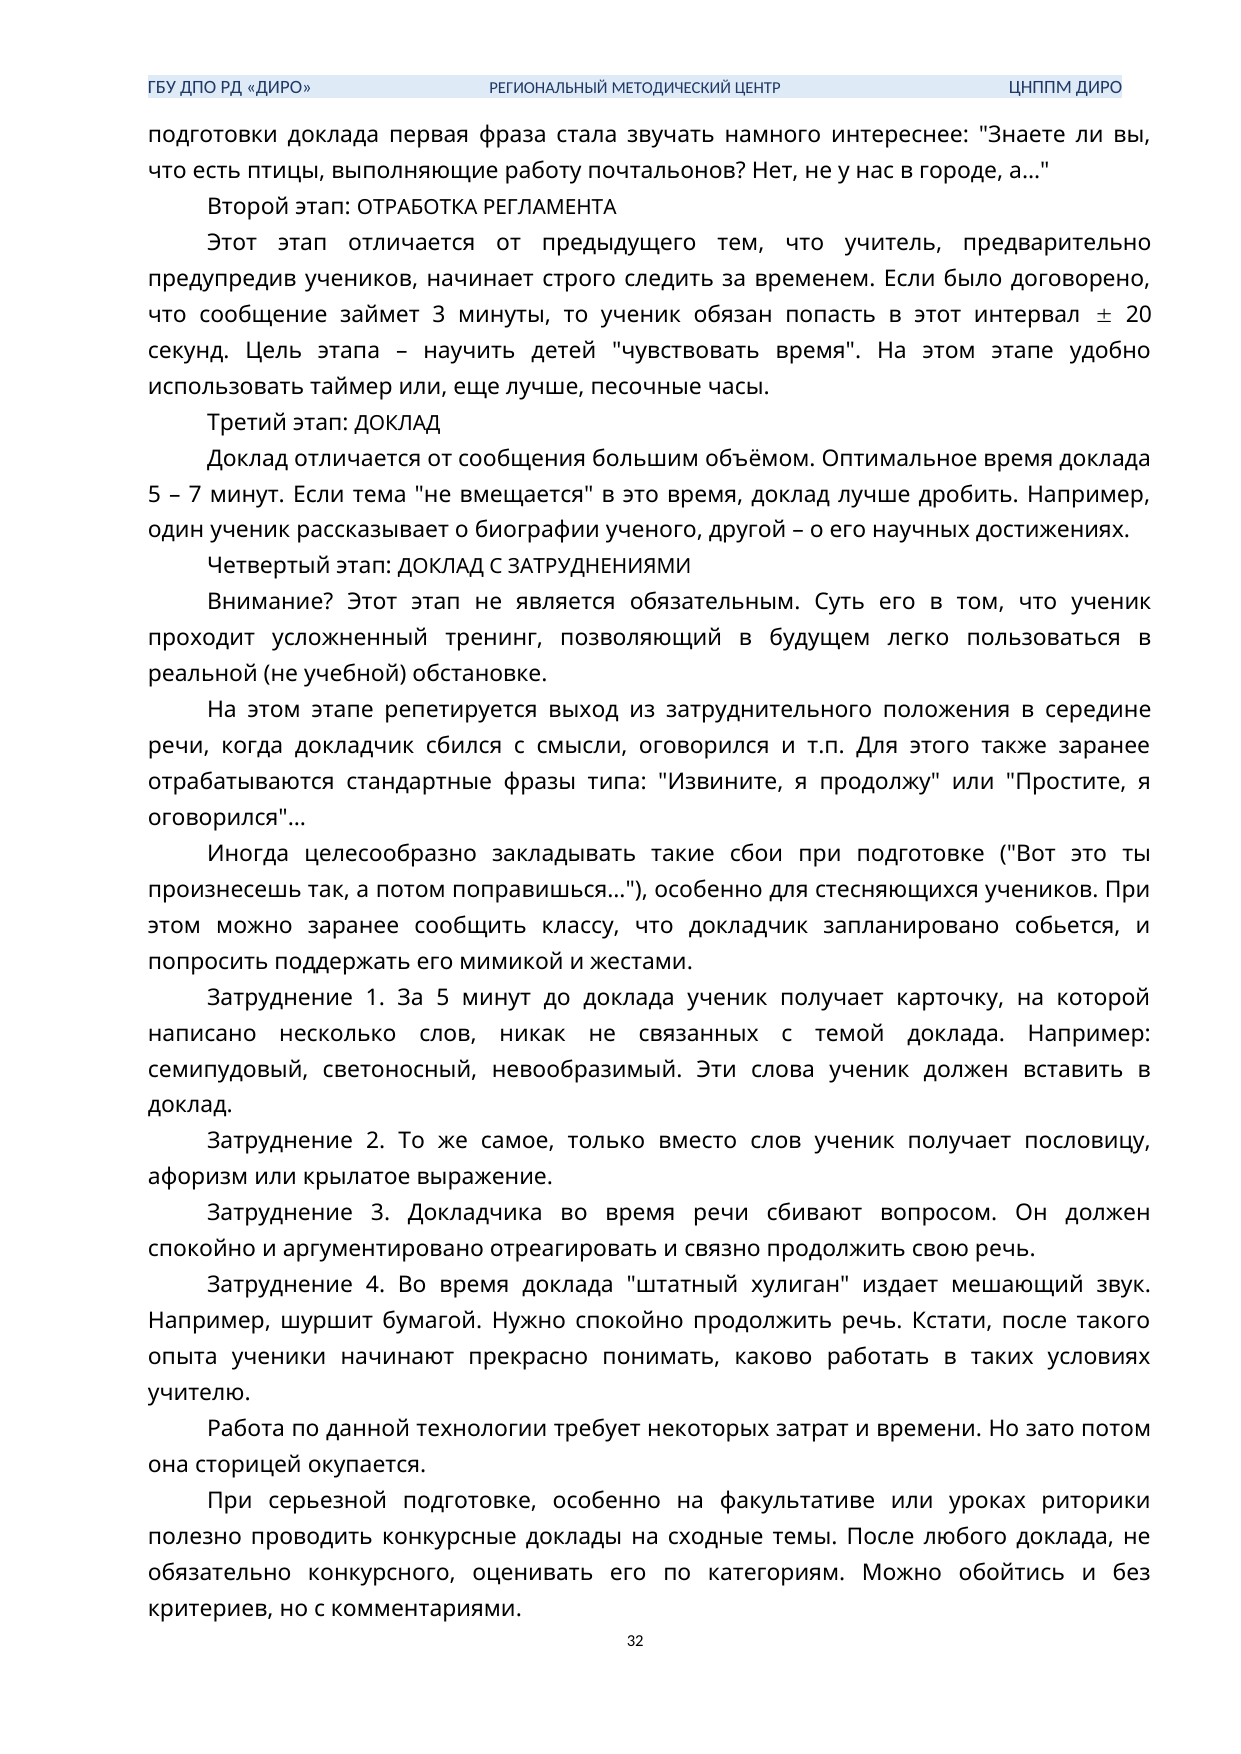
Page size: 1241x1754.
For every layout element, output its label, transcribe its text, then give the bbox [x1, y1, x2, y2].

text Второй этап: ОТРАБОТКА РЕГЛАМЕНТА [148, 190, 1152, 221]
text Затруднение 1. За 5 минут до доклада ученик получает карточку, на которой написано несколько слов, никак не связанных с темой доклада. Например: семипудовый, светоносный, невообразимый. Эти слова ученик должен вставить в доклад. [148, 981, 1152, 1120]
text При серьезной подготовке, особенно на факультативе или уроках риторики полезно проводить конкурсные доклады на сходные темы. После любого доклада, не обязательно конкурсного, оценивать его по категориям. Можно обойтись и без критериев, но с комментариями. [148, 1484, 1152, 1623]
text Внимание? Этот этап не является обязательным. Суть его в том, что ученик проходит усложненный тренинг, позволяющий в будущем легко пользоваться в реальной (не учебной) обстановке. [148, 585, 1152, 688]
text Этот этап отличается от предыдущего тем, что учитель, предварительно предупредив учеников, начинает строго следить за временем. Если было договорено, что сообщение займет 3 минуты, то ученик обязан попасть в этот интервал 20 секунд. Цель этапа – научить детей "чувствовать время". На этом этапе удобно использовать таймер или, еще лучше, песочные часы. [148, 226, 1152, 401]
text Затруднение 2. То же самое, только вместо слов ученик получает пословицу, афоризм или крылатое выражение. [148, 1124, 1152, 1192]
text Доклад отличается от сообщения большим объёмом. Оптимальное время доклада 5 – 7 минут. Если тема "не вмещается" в это время, доклад лучше дробить. Например, один ученик рассказывает о биографии ученого, другой – о его научных достижениях. [148, 442, 1152, 545]
text Работа по данной технологии требует некоторых затрат и времени. Но зато потом она сторицей окупается. [148, 1412, 1152, 1479]
text Затруднение 4. Во время доклада "штатный хулиган" издает мешающий звук. Например, шуршит бумагой. Нужно спокойно продолжить речь. Кстати, после такого опыта ученики начинают прекрасно понимать, каково работать в таких условиях учителю. [148, 1268, 1152, 1407]
text Четвертый этап: ДОКЛАД С ЗАТРУДНЕНИЯМИ [148, 549, 1152, 581]
text На этом этапе репетируется выход из затруднительного положения в середине речи, когда докладчик сбился с смысли, оговорился и т.п. Для этого также заранее отрабатываются стандартные фразы типа: "Извините, я продолжу" или "Простите, я оговорился"… [148, 693, 1152, 832]
text Иногда целесообразно закладывать такие сбои при подготовке ("Вот это ты произнесешь так, а потом поправишься…"), особенно для стесняющихся учеников. При этом можно заранее сообщить классу, что докладчик запланировано собьется, и попросить поддержать его мимикой и жестами. [148, 837, 1152, 976]
text Затруднение 3. Докладчика во время речи сбивают вопросом. Он должен спокойно и аргументировано отреагировать и связно продолжить свою речь. [148, 1196, 1152, 1263]
text Третий этап: ДОКЛАД [148, 406, 1152, 437]
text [148, 118, 1152, 185]
